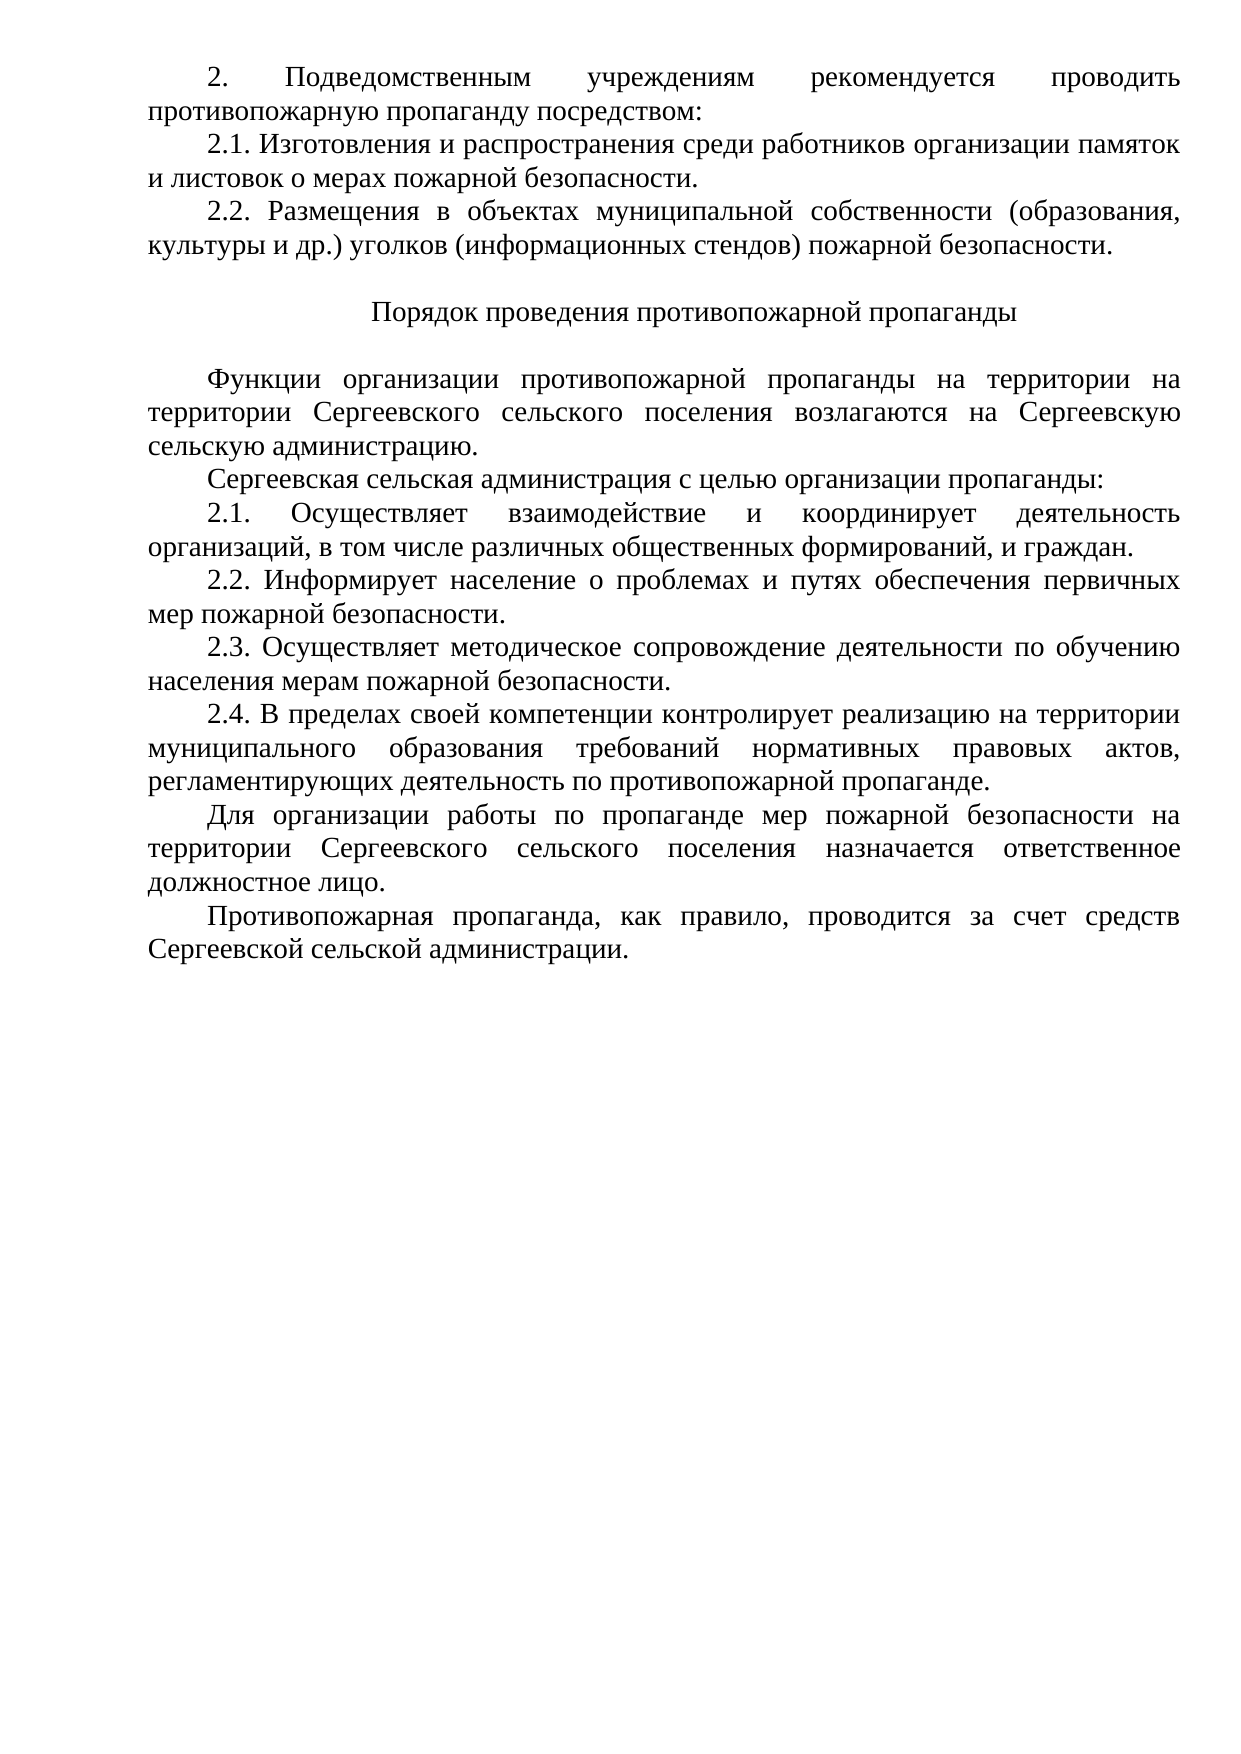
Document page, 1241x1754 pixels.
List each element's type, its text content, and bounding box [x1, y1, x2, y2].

text 2.1. Осуществляет взаимодействие и координирует деятельность организаций, в том числе различных общественных формирований, и граждан. [148, 495, 1181, 562]
text Для организации работы по пропаганде мер пожарной безопасности на территории Сергеевского сельского поселения назначается ответственное должностное лицо. [148, 797, 1181, 898]
text 2.3. Осуществляет методическое сопровождение деятельности по обучению населения мерам пожарной безопасности. [148, 629, 1181, 696]
text Противопожарная пропаганда, как правило, проводится за счет средств Сергеевской сельской администрации. [148, 898, 1181, 965]
text Порядок проведения противопожарной пропаганды [148, 294, 1181, 327]
text 2.1. Изготовления и распространения среди работников организации памяток и листовок о мерах пожарной безопасности. [148, 126, 1181, 193]
text 2.2. Информирует население о проблемах и путях обеспечения первичных мер пожарной безопасности. [148, 562, 1181, 629]
text 2.2. Размещения в объектах муниципальной собственности (образования, культуры и др.) уголков (информационных стендов) пожарной безопасности. [148, 193, 1181, 260]
text Сергеевская сельская администрация с целью организации пропаганды: [148, 462, 1181, 495]
text Функции организации противопожарной пропаганды на территории на территории Сергеевского сельского поселения возлагаются на Сергеевскую сельскую администрацию. [148, 361, 1181, 462]
text 2. Подведомственным учреждениям рекомендуется проводить противопожарную пропаганду посредством: [148, 59, 1181, 126]
text 2.4. В пределах своей компетенции контролирует реализацию на территории муниципального образования требований нормативных правовых актов, регламентирующих деятельность по противопожарной пропаганде. [148, 696, 1181, 797]
